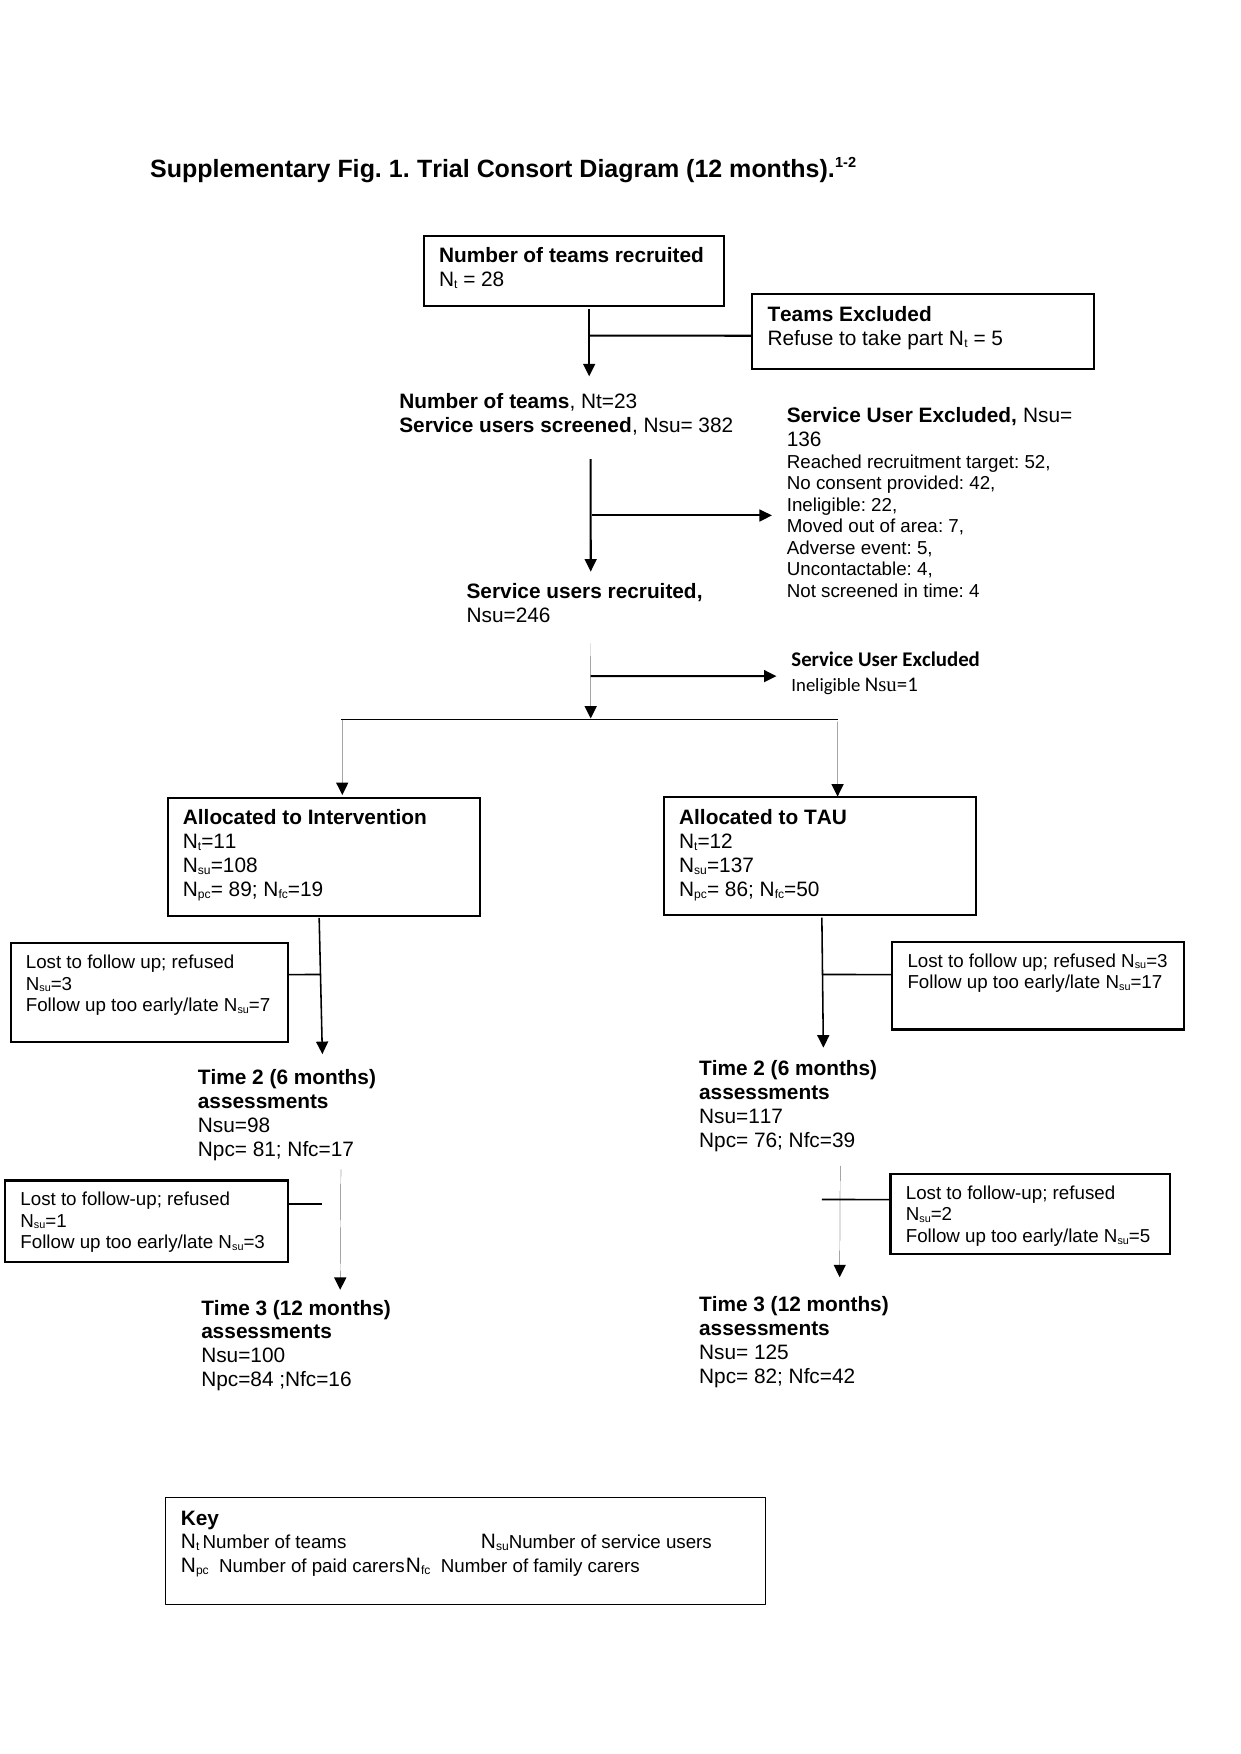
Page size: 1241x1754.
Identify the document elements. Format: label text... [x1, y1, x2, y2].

text Supplementary Fig. 1. Trial Consort Diagram (12 months).1-2 [150, 154, 1090, 183]
